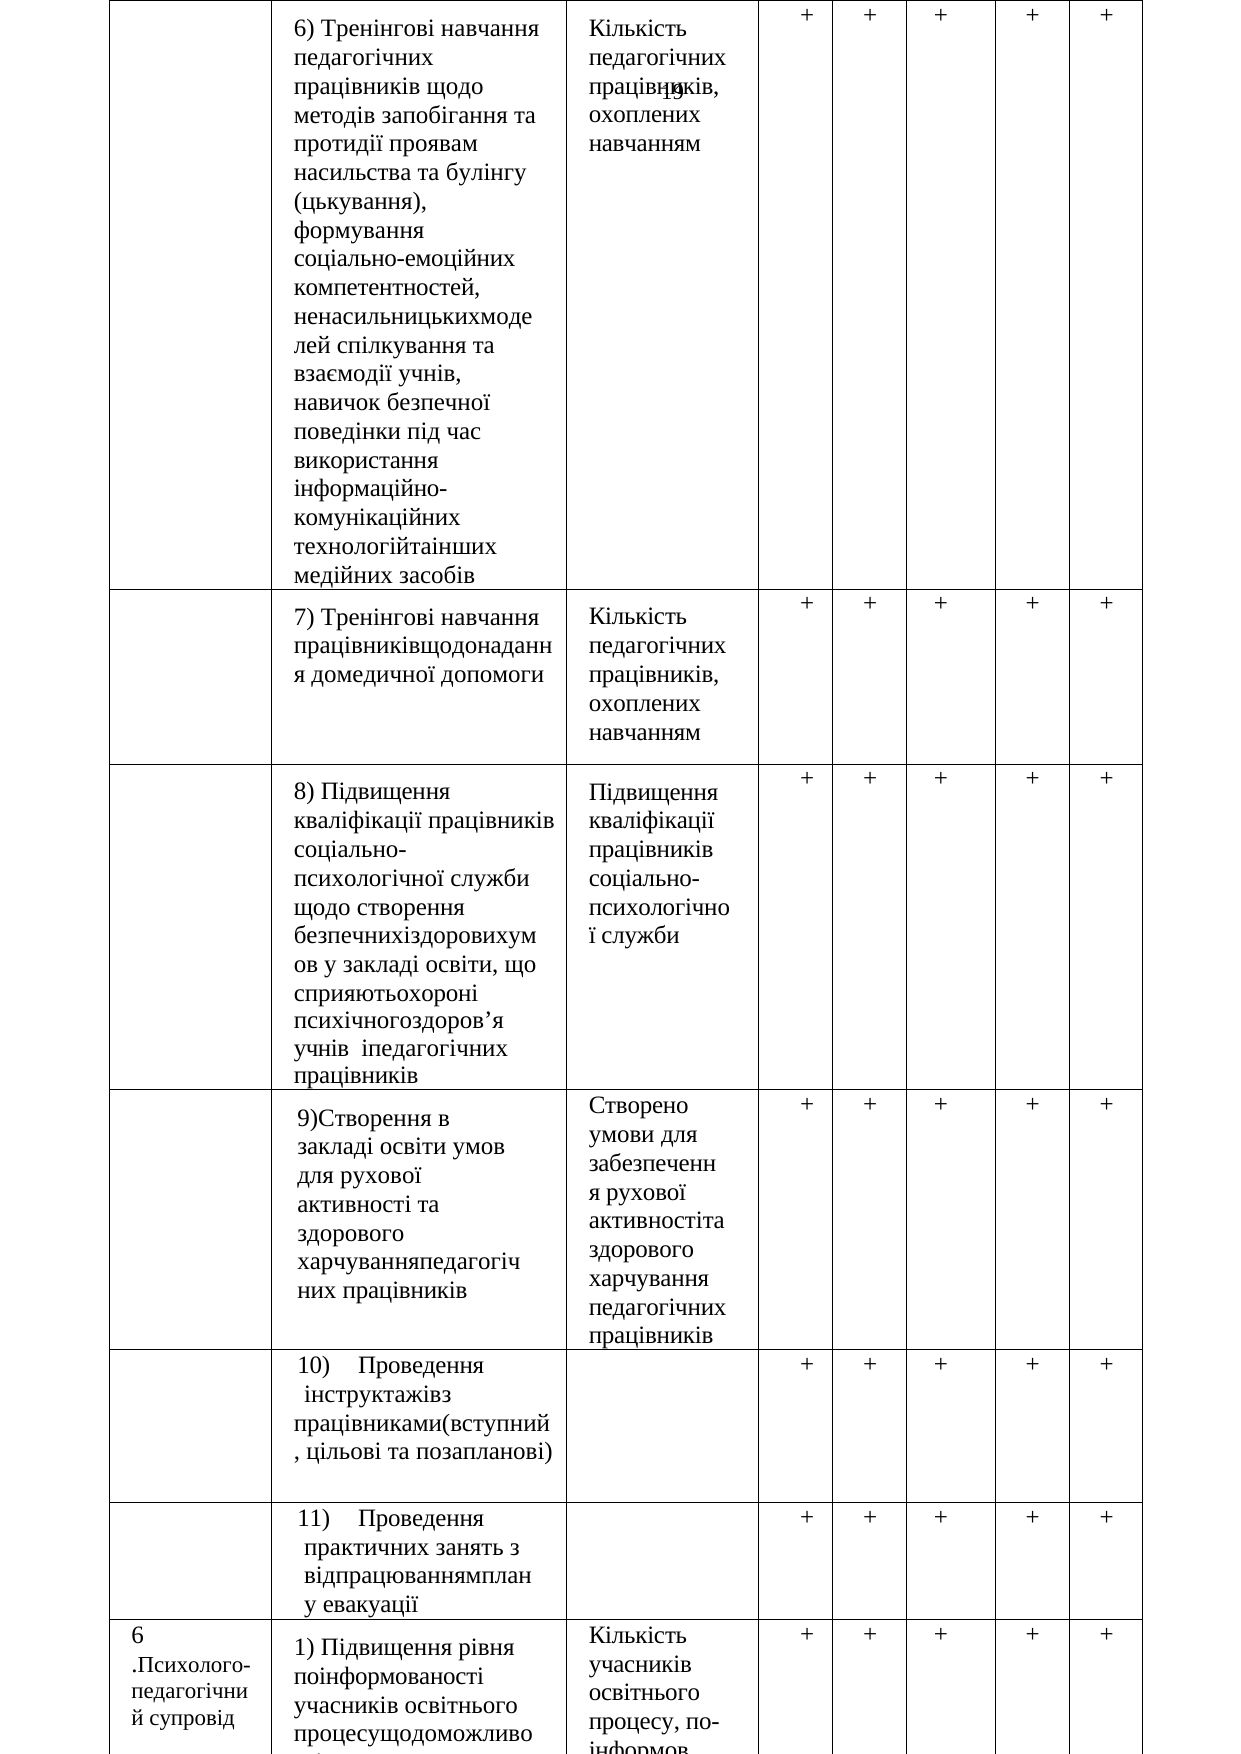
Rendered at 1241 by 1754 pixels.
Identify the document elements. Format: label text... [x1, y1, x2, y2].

table_cell + [759, 1503, 832, 1619]
table_cell + [759, 765, 832, 1089]
table_header 6) Тренінгові навчання педагогічних працівників щодо методів запобігання та протидії проявам насильства та булінгу (цькування), формування соціально-емоційних компетентностей, ненасильницькихмоделей спілкування та взаємодії учнів, навичок безпечної поведінки під час використання інформаційно- комунікаційних технологійтаінших медійних засобів [272, 1, 566, 588]
table_cell + [1070, 1620, 1142, 1754]
table_cell [110, 1503, 271, 1619]
table_cell + [1070, 1350, 1142, 1502]
table_cell Підвищення кваліфікації працівників соціально- психологічної служби [567, 765, 758, 1089]
table_cell 7) Тренінгові навчання працівниківщодонадання домедичної допомоги [272, 590, 566, 763]
table_cell [110, 1350, 271, 1502]
table_cell + [907, 765, 995, 1089]
table_cell + [833, 1350, 906, 1502]
table_cell Проведення інструктажівз працівниками(вступний, цільові та позапланові) [272, 1350, 566, 1502]
table_header + [833, 1, 906, 588]
table_cell + [759, 590, 832, 763]
table_cell + [833, 1620, 906, 1754]
table_cell + [996, 1350, 1069, 1502]
table_header + [996, 1, 1069, 588]
table_cell + [907, 1090, 995, 1349]
table_cell Створено умови для забезпечення рухової активностіта здорового харчування педагогічних працівників [567, 1090, 758, 1349]
table_cell + [1070, 1503, 1142, 1619]
table_cell [567, 1350, 758, 1502]
table_cell + [996, 590, 1069, 763]
table_cell + [907, 1350, 995, 1502]
table_cell + [1070, 765, 1142, 1089]
table_cell + [759, 1350, 832, 1502]
table_cell + [996, 1620, 1069, 1754]
table_cell + [833, 590, 906, 763]
table_cell + [1070, 1090, 1142, 1349]
table_cell + [1070, 590, 1142, 763]
table_cell + [833, 1090, 906, 1349]
table_header + [1070, 1, 1142, 588]
table_cell [110, 590, 271, 763]
table_cell 9)Створення в закладі освіти умов для рухової активності та здорового харчуванняпедагогічних працівників [272, 1090, 566, 1349]
table_cell + [996, 1090, 1069, 1349]
table_cell [567, 1503, 758, 1619]
table_cell + [996, 765, 1069, 1089]
table_header + [759, 1, 832, 588]
table_header + [907, 1, 995, 588]
table_cell + [833, 765, 906, 1089]
table_cell [110, 765, 271, 1089]
table_cell + [907, 1503, 995, 1619]
table_cell + [907, 1620, 995, 1754]
table_cell 6.Психолого-педагогічний супровід [110, 1620, 271, 1754]
table_header [110, 1, 271, 588]
table_cell + [759, 1090, 832, 1349]
table_cell + [907, 590, 995, 763]
table_cell 1) Підвищення рівня поінформованості учасників освітнього процесущодоможливості отриманняпсихологічних послуг у закладі освіти [272, 1620, 566, 1754]
table_header Кількість педагогічних працівників, охоплених навчанням [567, 1, 758, 588]
table_cell Кількість учасників освітнього процесу, по-інформованихщодо можливості отримання психологіч- них послуг [567, 1620, 758, 1754]
table_cell 8) Підвищення кваліфікації працівників соціально-психологічної служби щодо створення безпечнихіздоровихумов у закладі освіти, що сприяютьохороні психічногоздоров’я учнів іпедагогічних працівників [272, 765, 566, 1089]
table_cell + [996, 1503, 1069, 1619]
table_cell + [759, 1620, 832, 1754]
table_cell Кількість педагогічних працівників, охоплених навчанням [567, 590, 758, 763]
table_cell + [833, 1503, 906, 1619]
table_cell [110, 1090, 271, 1349]
table_cell Проведення практичних занять з відпрацюваннямплану евакуації [272, 1503, 566, 1619]
